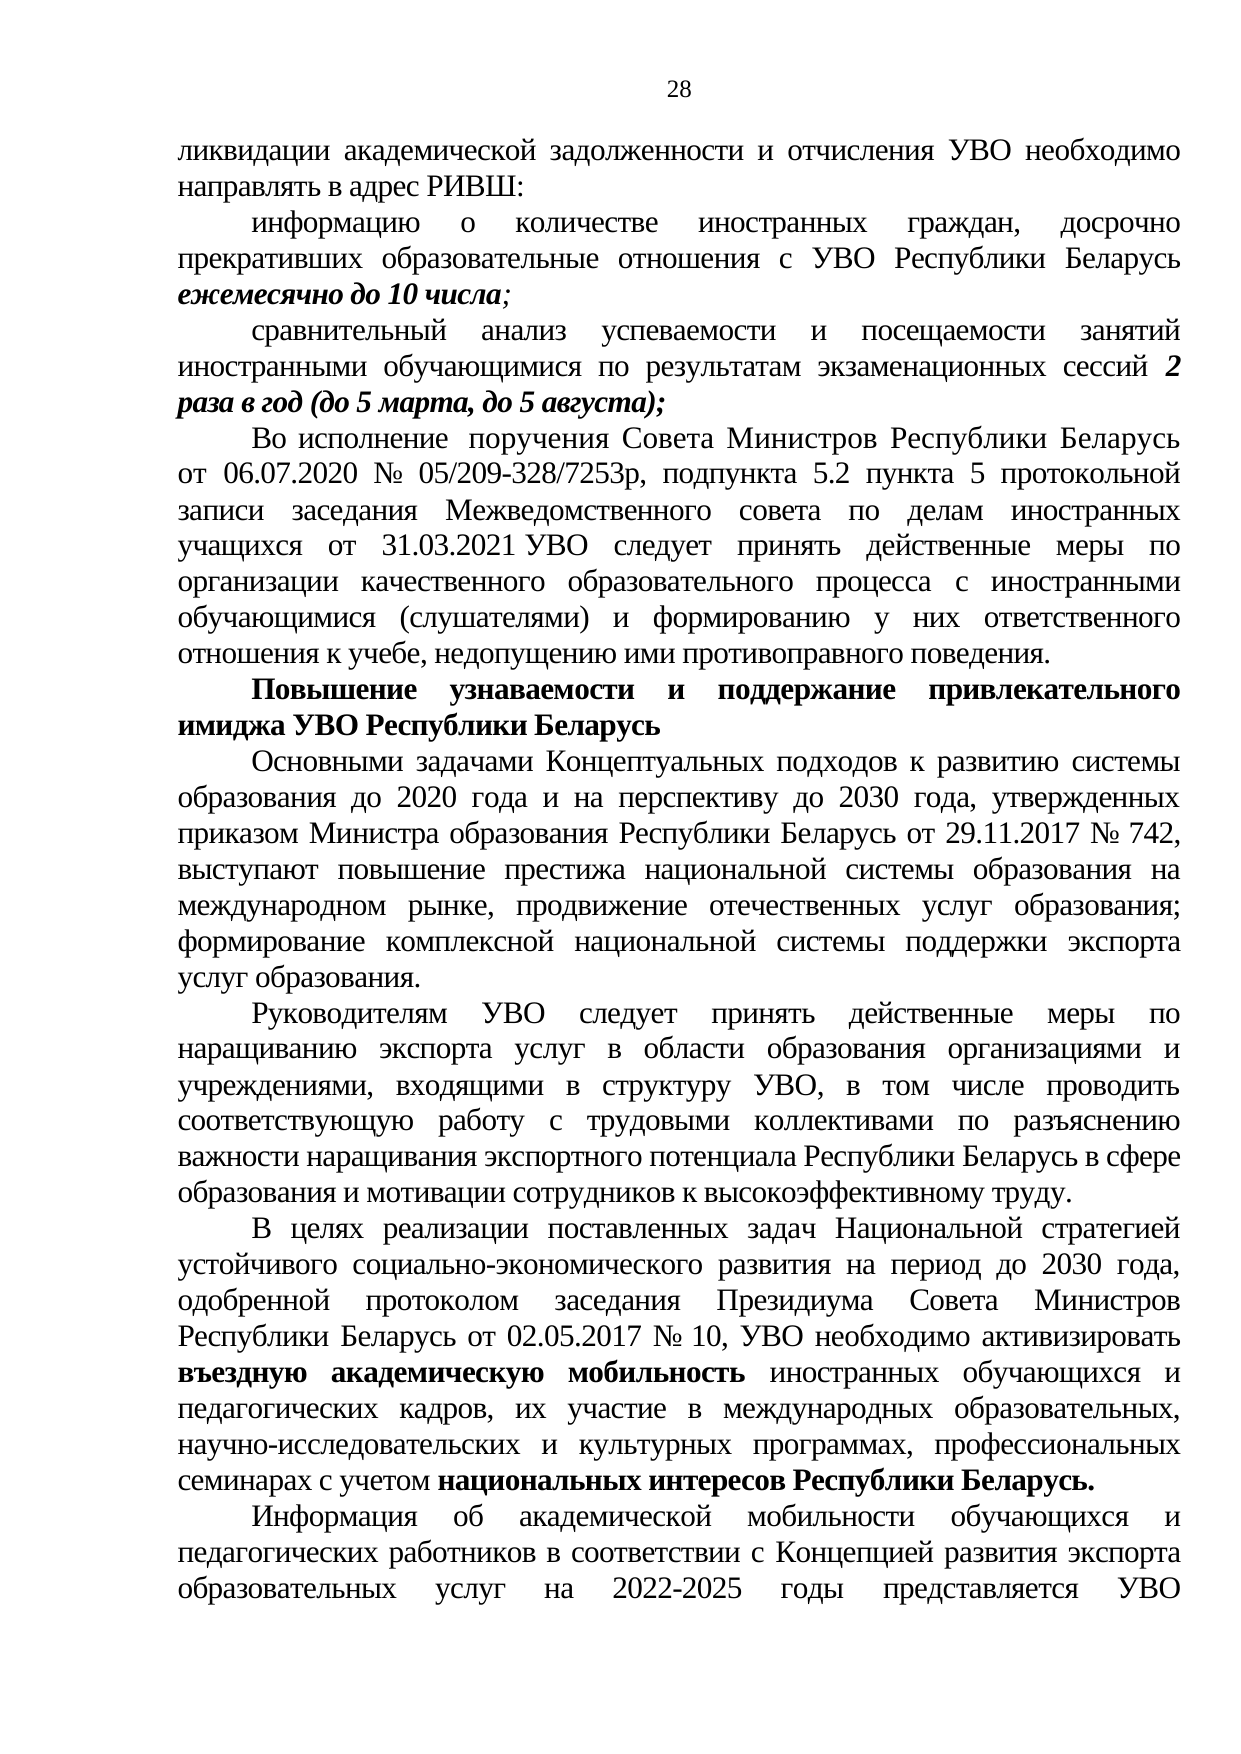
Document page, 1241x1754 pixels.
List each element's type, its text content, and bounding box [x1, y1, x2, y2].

text Руководителям УВО следует принять действенные меры по наращиванию экспорта услуг в области образования организациями и учреждениями, входящими в структуру УВО, в том числе проводить соответствующую работу с трудовыми коллективами по разъяснению важности наращивания экспортного потенциала Республики Беларусь в сфере образования и мотивации сотрудников к высокоэффективному труду. [177, 994, 1181, 1209]
text Во исполнение поручения Совета Министров Республики Беларусь от 06.07.2020 № 05/209-328/7253р, подпункта 5.2 пункта 5 протокольной записи заседания Межведомственного совета по делам иностранных учащихся от 31.03.2021 УВО следует принять действенные меры по организации качественного образовательного процесса с иностранными обучающимися (слушателями) и формированию у них ответственного отношения к учебе, недопущению ими противоправного поведения. [177, 419, 1181, 670]
text В целях реализации поставленных задач Национальной стратегией устойчивого социально-экономического развития на период до 2030 года, одобренной протоколом заседания Президиума Совета Министров Республики Беларусь от 02.05.2017 № 10, УВО необходимо активизировать въездную академическую мобильность иностранных обучающихся и педагогических кадров, их участие в международных образовательных, научно-исследовательских и культурных программах, профессиональных семинарах с учетом национальных интересов Республики Беларусь. [177, 1209, 1181, 1497]
text сравнительный анализ успеваемости и посещаемости занятий иностранными обучающимися по результатам экзаменационных сессий 2 раза в год (до 5 марта, до 5 августа); [177, 311, 1181, 419]
text информацию о количестве иностранных граждан, досрочно прекративших образовательные отношения с УВО Республики Беларусь ежемесячно до 10 числа; [177, 203, 1181, 311]
text Повышение узнаваемости и поддержание привлекательного имиджа УВО Республики Беларусь [177, 670, 1181, 742]
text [177, 131, 1181, 203]
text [177, 1497, 1181, 1605]
text Основными задачами Концептуальных подходов к развитию системы образования до 2020 года и на перспективу до 2030 года, утвержденных приказом Министра образования Республики Беларусь от 29.11.2017 № 742, выступают повышение престижа национальной системы образования на международном рынке, продвижение отечественных услуг образования; формирование комплексной национальной системы поддержки экспорта услуг образования. [177, 742, 1181, 994]
